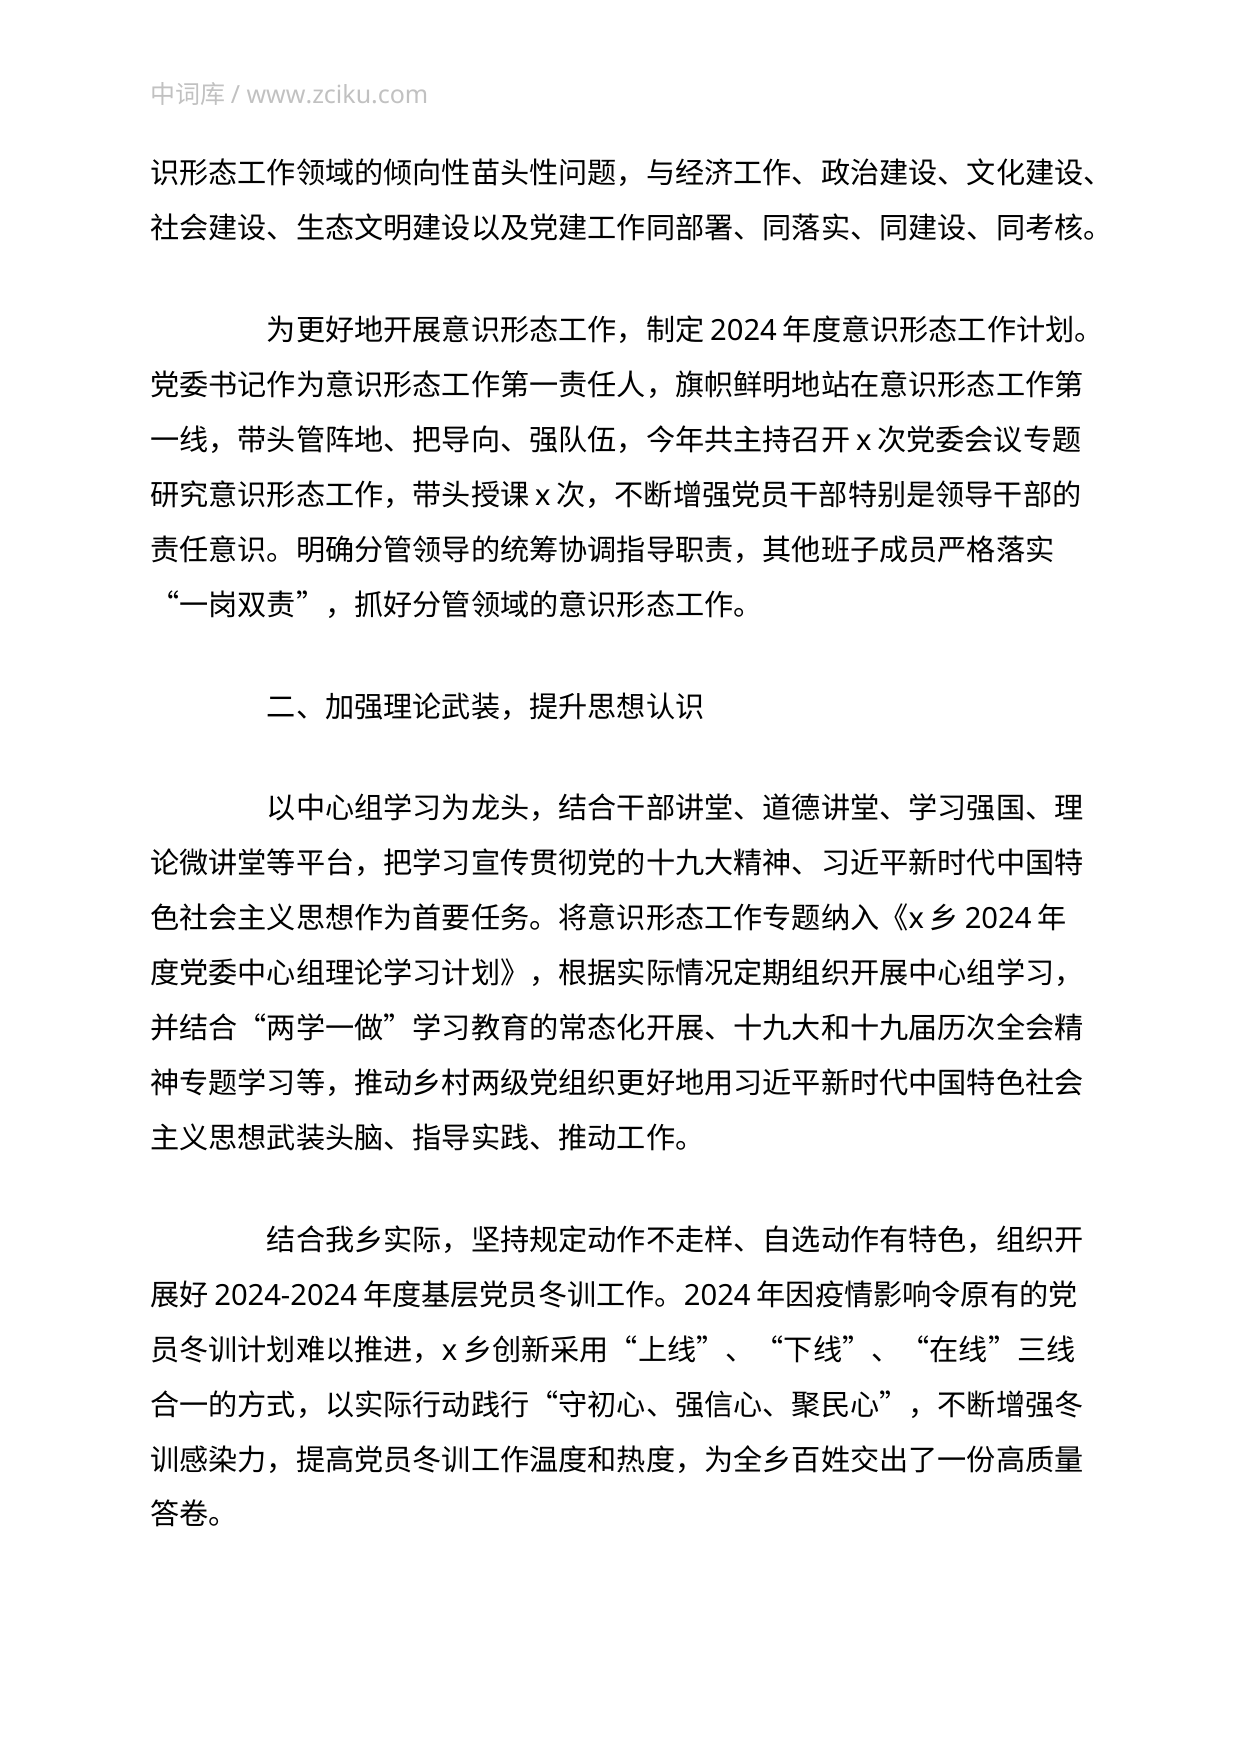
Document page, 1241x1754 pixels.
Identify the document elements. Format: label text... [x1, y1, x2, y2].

text 结合我乡实际，坚持规定动作不走样、自选动作有特色，组织开展好2024-2024年度基层党员冬训工作。2024年因疫情影响令原有的党员冬训计划难以推进，x乡创新采用“上线”、“下线”、“在线”三线合一的方式，以实际行动践行“守初心、强信心、聚民心”，不断增强冬训感染力，提高党员冬训工作温度和热度，为全乡百姓交出了一份高质量答卷。 [150, 1216, 1090, 1533]
text 以中心组学习为龙头，结合干部讲堂、道德讲堂、学习强国、理论微讲堂等平台，把学习宣传贯彻党的十九大精神、习近平新时代中国特色社会主义思想作为首要任务。将意识形态工作专题纳入《x乡2024年度党委中心组理论学习计划》，根据实际情况定期组织开展中心组学习，并结合“两学一做”学习教育的常态化开展、十九大和十九届历次全会精神专题学习等，推动乡村两级党组织更好地用习近平新时代中国特色社会主义思想武装头脑、指导实践、推动工作。 [150, 785, 1090, 1157]
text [150, 150, 1090, 247]
text 为更好地开展意识形态工作，制定2024年度意识形态工作计划。党委书记作为意识形态工作第一责任人，旗帜鲜明地站在意识形态工作第一线，带头管阵地、把导向、强队伍，今年共主持召开x次党委会议专题研究意识形态工作，带头授课x次，不断增强党员干部特别是领导干部的责任意识。明确分管领导的统筹协调指导职责，其他班子成员严格落实“一岗双责”，抓好分管领域的意识形态工作。 [150, 307, 1090, 624]
text 二、加强理论武装，提升思想认识 [150, 683, 1090, 726]
